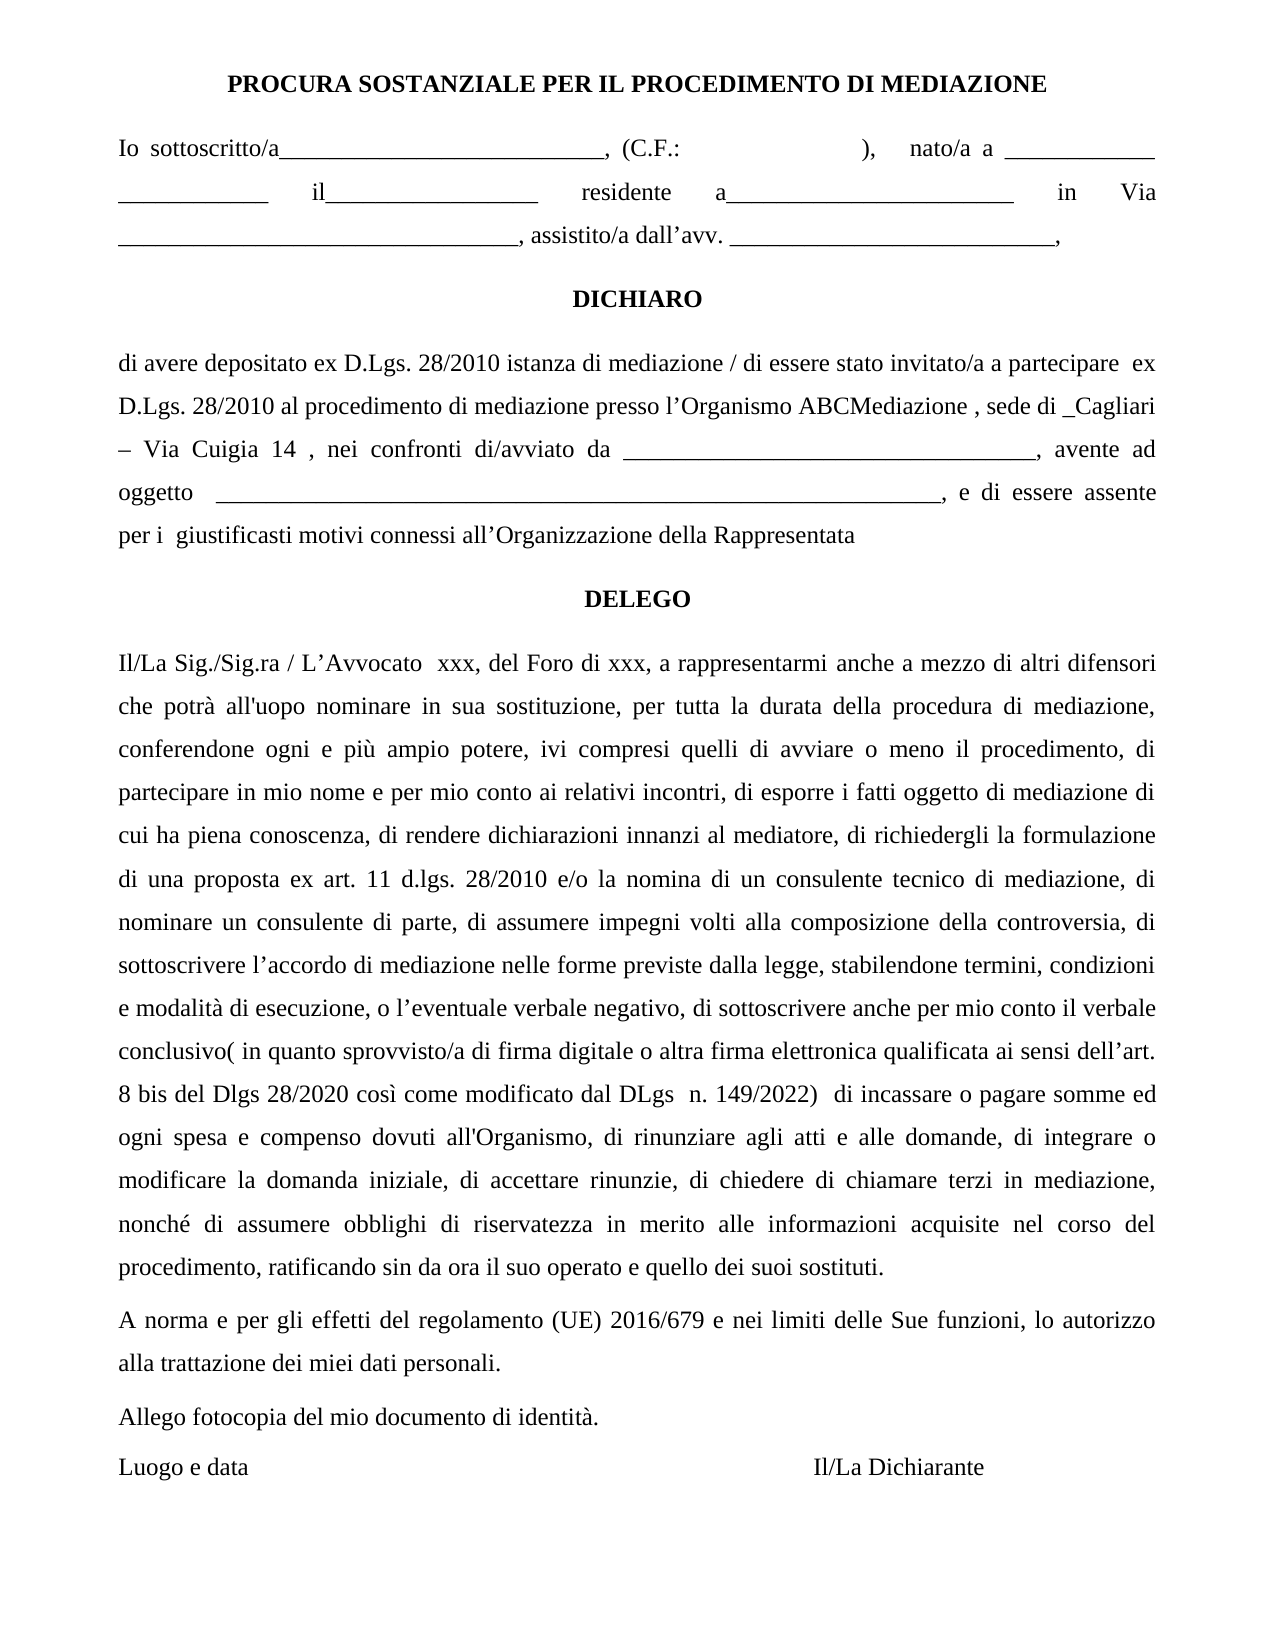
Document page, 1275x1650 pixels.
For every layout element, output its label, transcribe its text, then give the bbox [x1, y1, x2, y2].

text di avere depositato ex D.Lgs. 28/2010 istanza di mediazione / di essere stato invitato/a a partecipare ex D.Lgs. 28/2010 al procedimento di mediazione presso l’Organismo ABCMediazione , sede di _Cagliari – Via Cuigia 14 , nei confronti di/avviato da _________________________________, avente ad oggetto __________________________________________________________, e di essere assente per i giustificasti motivi connessi all’Organizzazione della Rappresentata [118, 348, 1157, 549]
text A norma e per gli effetti del regolamento (UE) 2016/679 e nei limiti delle Sue funzioni, lo autorizzo alla trattazione dei miei dati personali. [118, 1305, 1157, 1377]
text Io sottoscritto/a__________________________, (C.F.: ), nato/a a ____________ ____________ il_________________ residente a_______________________ in Via ________________________________, assistito/a dall’avv. __________________________, [118, 133, 1157, 248]
text Allego fotocopia del mio documento di identità. [118, 1402, 1157, 1431]
text DELEGO [118, 584, 1157, 613]
text PROCURA SOSTANZIALE PER IL PROCEDIMENTO DI MEDIAZIONE [118, 69, 1157, 98]
text Luogo e data Il/La Dichiarante [118, 1452, 1157, 1480]
text Il/La Sig./Sig.ra / L’Avvocato xxx, del Foro di xxx, a rappresentarmi anche a mezzo di altri difensori che potrà all'uopo nominare in sua sostituzione, per tutta la durata della procedura di mediazione, conferendone ogni e più ampio potere, ivi compresi quelli di avviare o meno il procedimento, di partecipare in mio nome e per mio conto ai relativi incontri, di esporre i fatti oggetto di mediazione di cui ha piena conoscenza, di rendere dichiarazioni innanzi al mediatore, di richiedergli la formulazione di una proposta ex art. 11 d.lgs. 28/2010 e/o la nomina di un consulente tecnico di mediazione, di nominare un consulente di parte, di assumere impegni volti alla composizione della controversia, di sottoscrivere l’accordo di mediazione nelle forme previste dalla legge, stabilendone termini, condizioni e modalità di esecuzione, o l’eventuale verbale negativo, di sottoscrivere anche per mio conto il verbale conclusivo( in quanto sprovvisto/a di firma digitale o altra firma elettronica qualificata ai sensi dell’art. 8 bis del Dlgs 28/2020 così come modificato dal DLgs n. 149/2022) di incassare o pagare somme ed ogni spesa e compenso dovuti all'Organismo, di rinunziare agli atti e alle domande, di integrare o modificare la domanda iniziale, di accettare rinunzie, di chiedere di chiamare terzi in mediazione, nonché di assumere obblighi di riservatezza in merito alle informazioni acquisite nel corso del procedimento, ratificando sin da ora il suo operato e quello dei suoi sostituti. [118, 648, 1157, 1281]
text DICHIARO [118, 284, 1157, 312]
